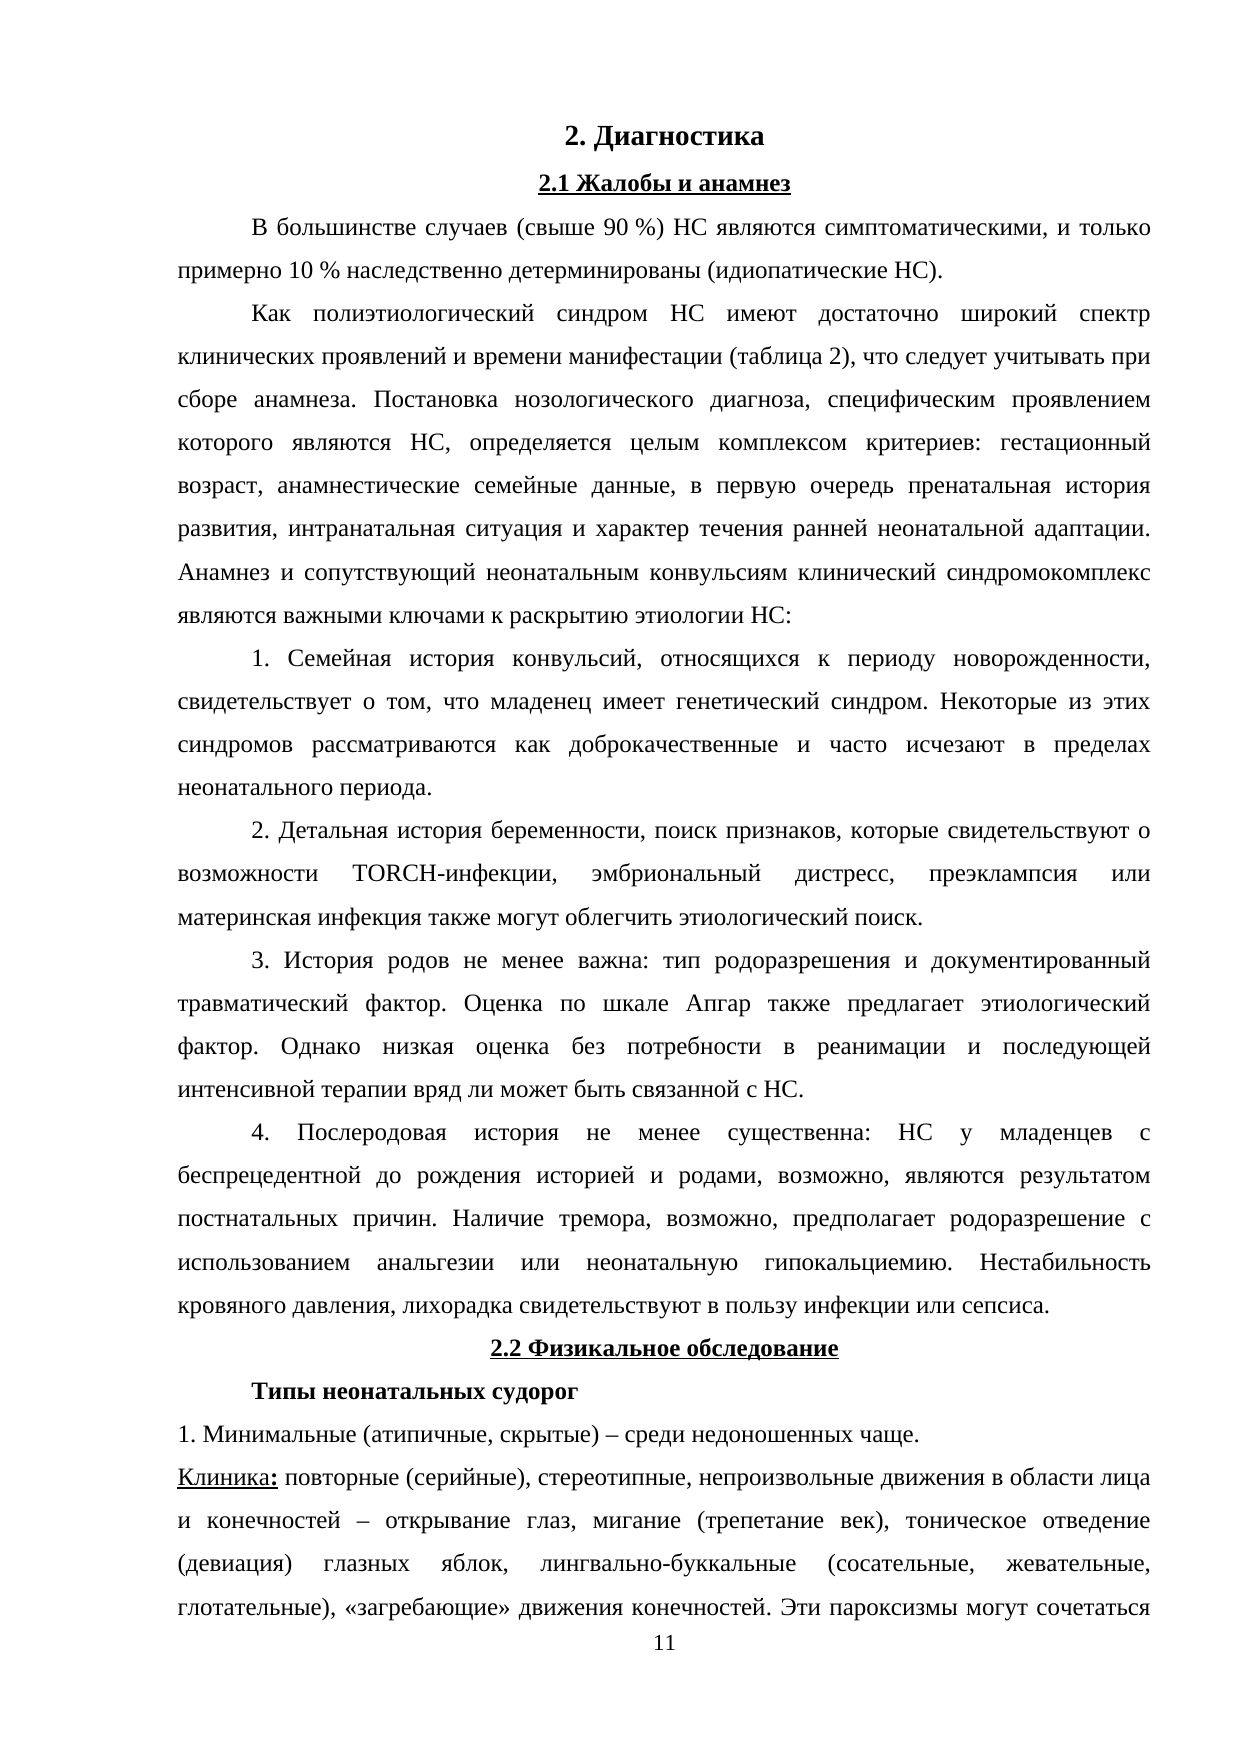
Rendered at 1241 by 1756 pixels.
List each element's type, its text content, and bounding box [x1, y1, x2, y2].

text 2. Диагностика [177, 118, 1152, 152]
text 4. Послеродовая история не менее существенна: НС у младенцев с беспрецедентной до рождения историей и родами, возможно, являются результатом постнатальных причин. Наличие тремора, возможно, предполагает родоразрешение с использованием анальгезии или неонатальную гипокальциемию. Нестабильность кровяного давления, лихорадка свидетельствуют в пользу инфекции или сепсиса. [177, 1117, 1152, 1318]
text Как полиэтиологический синдром НС имеют достаточно широкий спектр клинических проявлений и времени манифестации (таблица 2), что следует учитывать при сборе анамнеза. Постановка нозологического диагноза, специфическим проявлением которого являются НС, определяется целым комплексом критериев: гестационный возраст, анамнестические семейные данные, в первую очередь пренатальная история развития, интранатальная ситуация и характер течения ранней неонатальной адаптации. Анамнез и сопутствующий неонатальным конвульсиям клинический синдромокомплекс являются важными ключами к раскрытию этиологии НС: [177, 298, 1152, 628]
text 2.2 Физикальное обследование [177, 1333, 1152, 1362]
text 2. Детальная история беременности, поиск признаков, которые свидетельствуют о возможности TORCH-инфекции, эмбриональный дистресс, преэклампсия или материнская инфекция также могут облегчить этиологический поиск. [177, 815, 1152, 930]
text 3. История родов не менее важна: тип родоразрешения и документированный травматический фактор. Оценка по шкале Апгар также предлагает этиологический фактор. Однако низкая оценка без потребности в реанимации и последующей интенсивной терапии вряд ли может быть связанной с НС. [177, 945, 1152, 1103]
text 1. Минимальные (атипичные, скрытые) – среди недоношенных чаще. [177, 1419, 1152, 1448]
text В большинстве случаев (свыше 90 %) НС являются симптоматическими, и только примерно 10 % наследственно детерминированы (идиопатические НС). [177, 212, 1152, 283]
text 2.1 Жалобы и анамнез [177, 168, 1152, 197]
text Типы неонатальных судорог [177, 1376, 1152, 1405]
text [177, 1462, 1152, 1620]
text 1. Семейная история конвульсий, относящихся к периоду новорожденности, свидетельствует о том, что младенец имеет генетический синдром. Некоторые из этих синдромов рассматриваются как доброкачественные и часто исчезают в пределах неонатального периода. [177, 643, 1152, 801]
